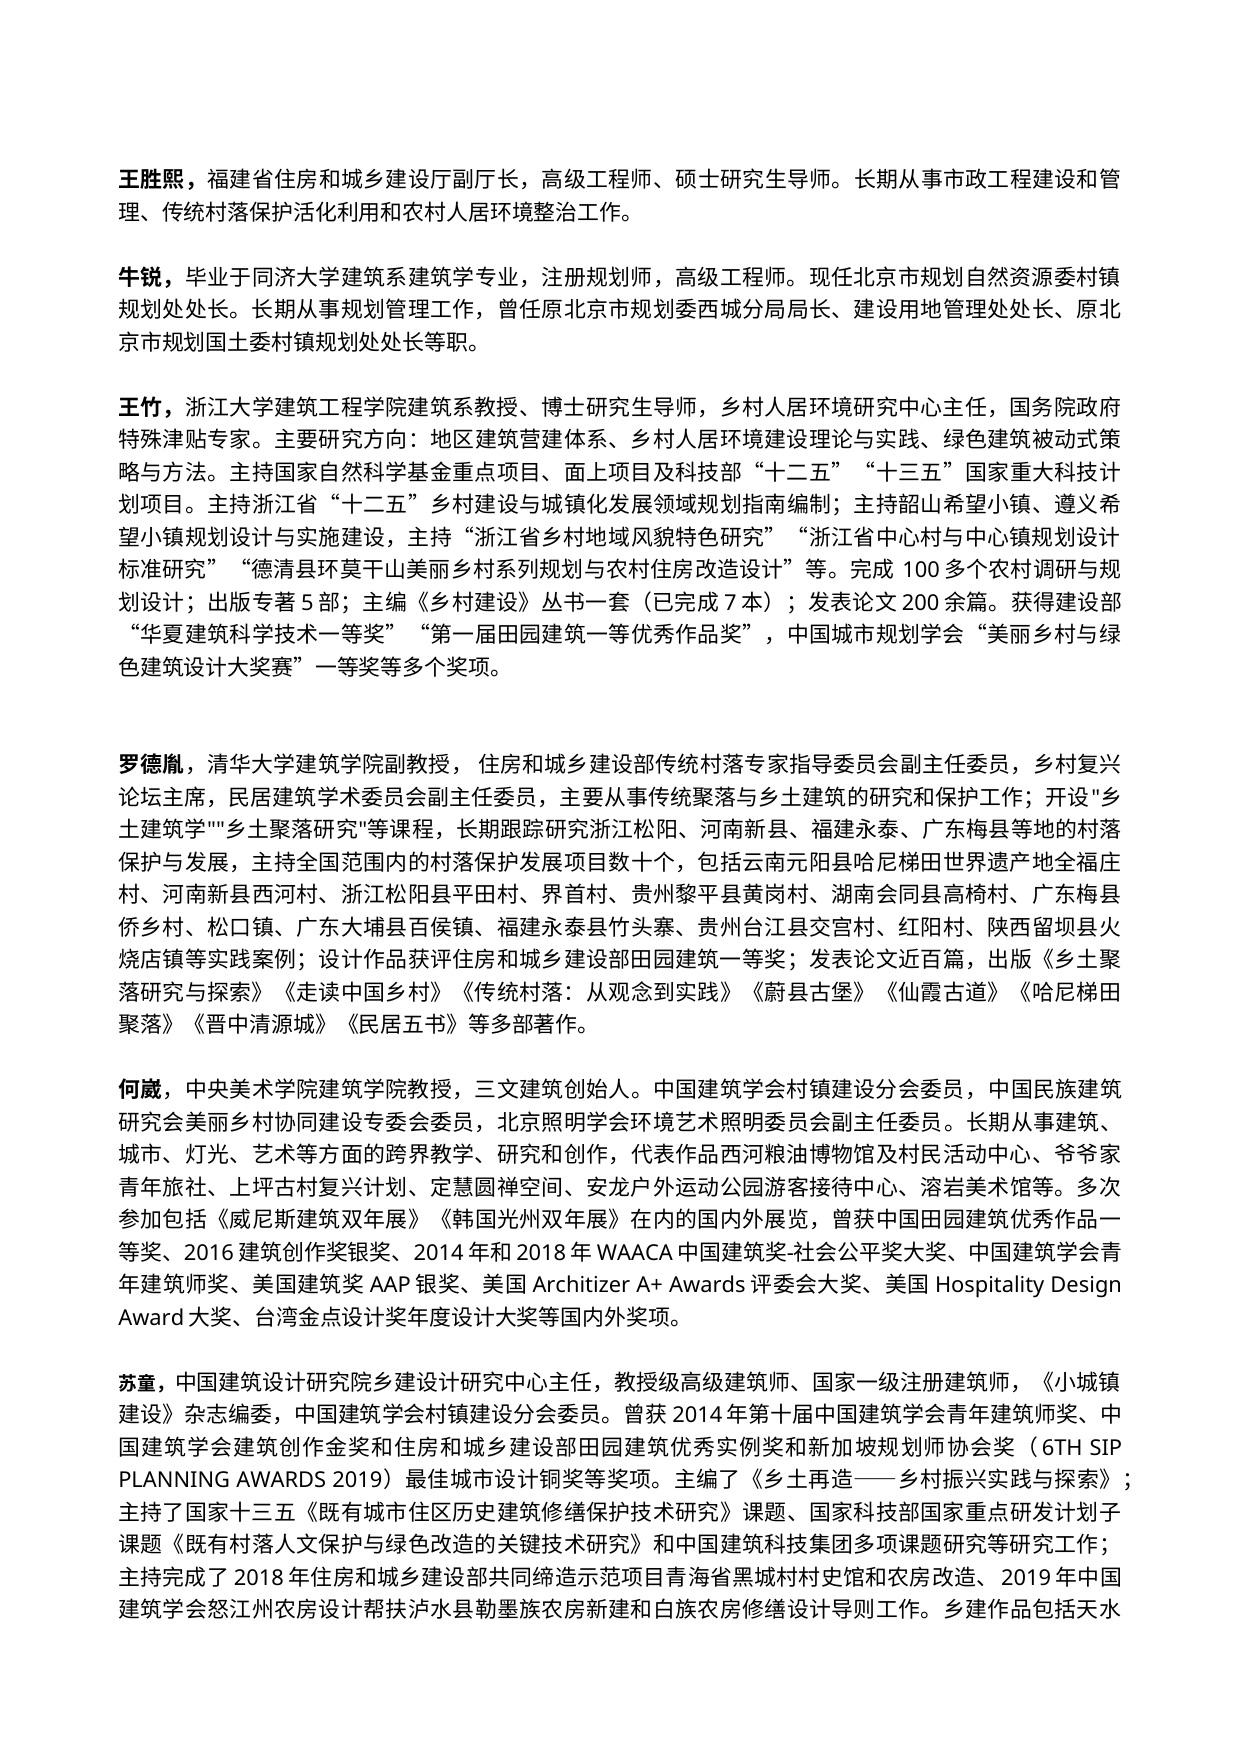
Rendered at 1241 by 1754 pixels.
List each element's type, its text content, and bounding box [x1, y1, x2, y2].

text 王胜熙，福建省住房和城乡建设厅副厅长，高级工程师、硕士研究生导师。长期从事市政工程建设和管理、传统村落保护活化利用和农村人居环境整治工作。 [118, 162, 1122, 227]
text 王竹，浙江大学建筑工程学院建筑系教授、博士研究生导师，乡村人居环境研究中心主任，国务院政府特殊津贴专家。主要研究方向：地区建筑营建体系、乡村人居环境建设理论与实践、绿色建筑被动式策略与方法。主持国家自然科学基金重点项目、面上项目及科技部“十二五”“十三五”国家重大科技计划项目。主持浙江省“十二五”乡村建设与城镇化发展领域规划指南编制；主持韶山希望小镇、遵义希望小镇规划设计与实施建设，主持“浙江省乡村地域风貌特色研究”“浙江省中心村与中心镇规划设计标准研究”“德清县环莫干山美丽乡村系列规划与农村住房改造设计”等。完成100多个农村调研与规划设计；出版专著5部；主编《乡村建设》丛书一套（已完成7本）；发表论文200余篇。获得建设部“华夏建筑科学技术一等奖”“第一届田园建筑一等优秀作品奖”，中国城市规划学会“美丽乡村与绿色建筑设计大奖赛”一等奖等多个奖项。 [118, 389, 1122, 682]
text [118, 1364, 1122, 1624]
text 罗德胤，清华大学建筑学院副教授， 住房和城乡建设部传统村落专家指导委员会副主任委员，乡村复兴论坛主席，民居建筑学术委员会副主任委员，主要从事传统聚落与乡土建筑的研究和保护工作；开设"乡土建筑学""乡土聚落研究"等课程，长期跟踪研究浙江松阳、河南新县、福建永泰、广东梅县等地的村落保护与发展，主持全国范围内的村落保护发展项目数十个，包括云南元阳县哈尼梯田世界遗产地全福庄村、河南新县西河村、浙江松阳县平田村、界首村、贵州黎平县黄岗村、湖南会同县高椅村、广东梅县侨乡村、松口镇、广东大埔县百侯镇、福建永泰县竹头寨、贵州台江县交宫村、红阳村、陕西留坝县火烧店镇等实践案例；设计作品获评住房和城乡建设部田园建筑一等奖；发表论文近百篇，出版《乡土聚落研究与探索》《走读中国乡村》《传统村落：从观念到实践》《蔚县古堡》《仙霞古道》《哈尼梯田聚落》《晋中清源城》《民居五书》等多部著作。 [118, 747, 1122, 1039]
text 何崴，中央美术学院建筑学院教授，三文建筑创始人。中国建筑学会村镇建设分会委员，中国民族建筑研究会美丽乡村协同建设专委会委员，北京照明学会环境艺术照明委员会副主任委员。长期从事建筑、城市、灯光、艺术等方面的跨界教学、研究和创作，代表作品西河粮油博物馆及村民活动中心、爷爷家青年旅社、上坪古村复兴计划、定慧圆禅空间、安龙户外运动公园游客接待中心、溶岩美术馆等。多次参加包括《威尼斯建筑双年展》《韩国光州双年展》在内的国内外展览，曾获中国田园建筑优秀作品一等奖、2016建筑创作奖银奖、2014年和2018年WAACA中国建筑奖-社会公平奖大奖、中国建筑学会青年建筑师奖、美国建筑奖AAP银奖、美国Architizer A+ Awards评委会大奖、美国Hospitality Design Award大奖、台湾金点设计奖年度设计大奖等国内外奖项。 [118, 1072, 1122, 1332]
text 牛锐，毕业于同济大学建筑系建筑学专业，注册规划师，高级工程师。现任北京市规划自然资源委村镇规划处处长。长期从事规划管理工作，曾任原北京市规划委西城分局局长、建设用地管理处处长、原北京市规划国土委村镇规划处处长等职。 [118, 259, 1122, 357]
